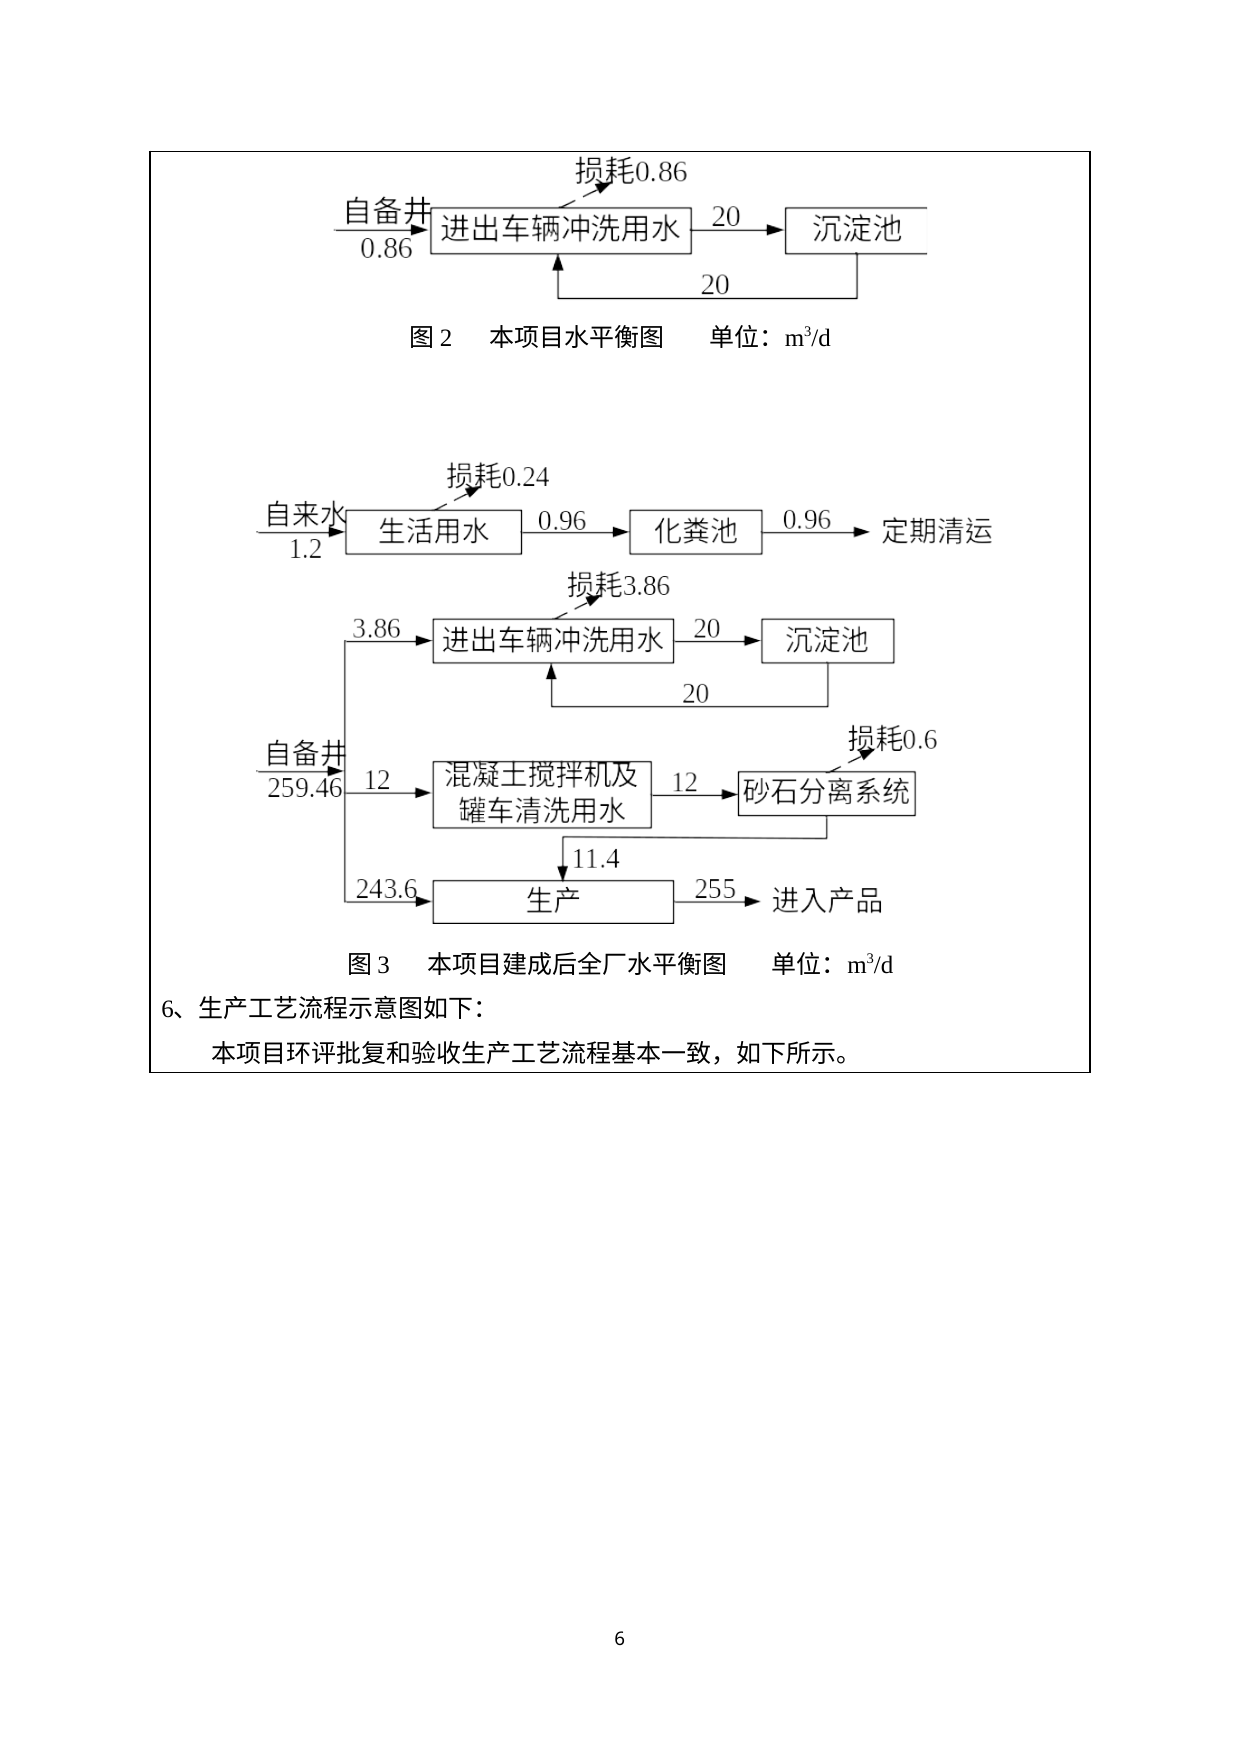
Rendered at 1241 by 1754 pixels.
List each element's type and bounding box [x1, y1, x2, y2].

table_header [151, 152, 1089, 1072]
